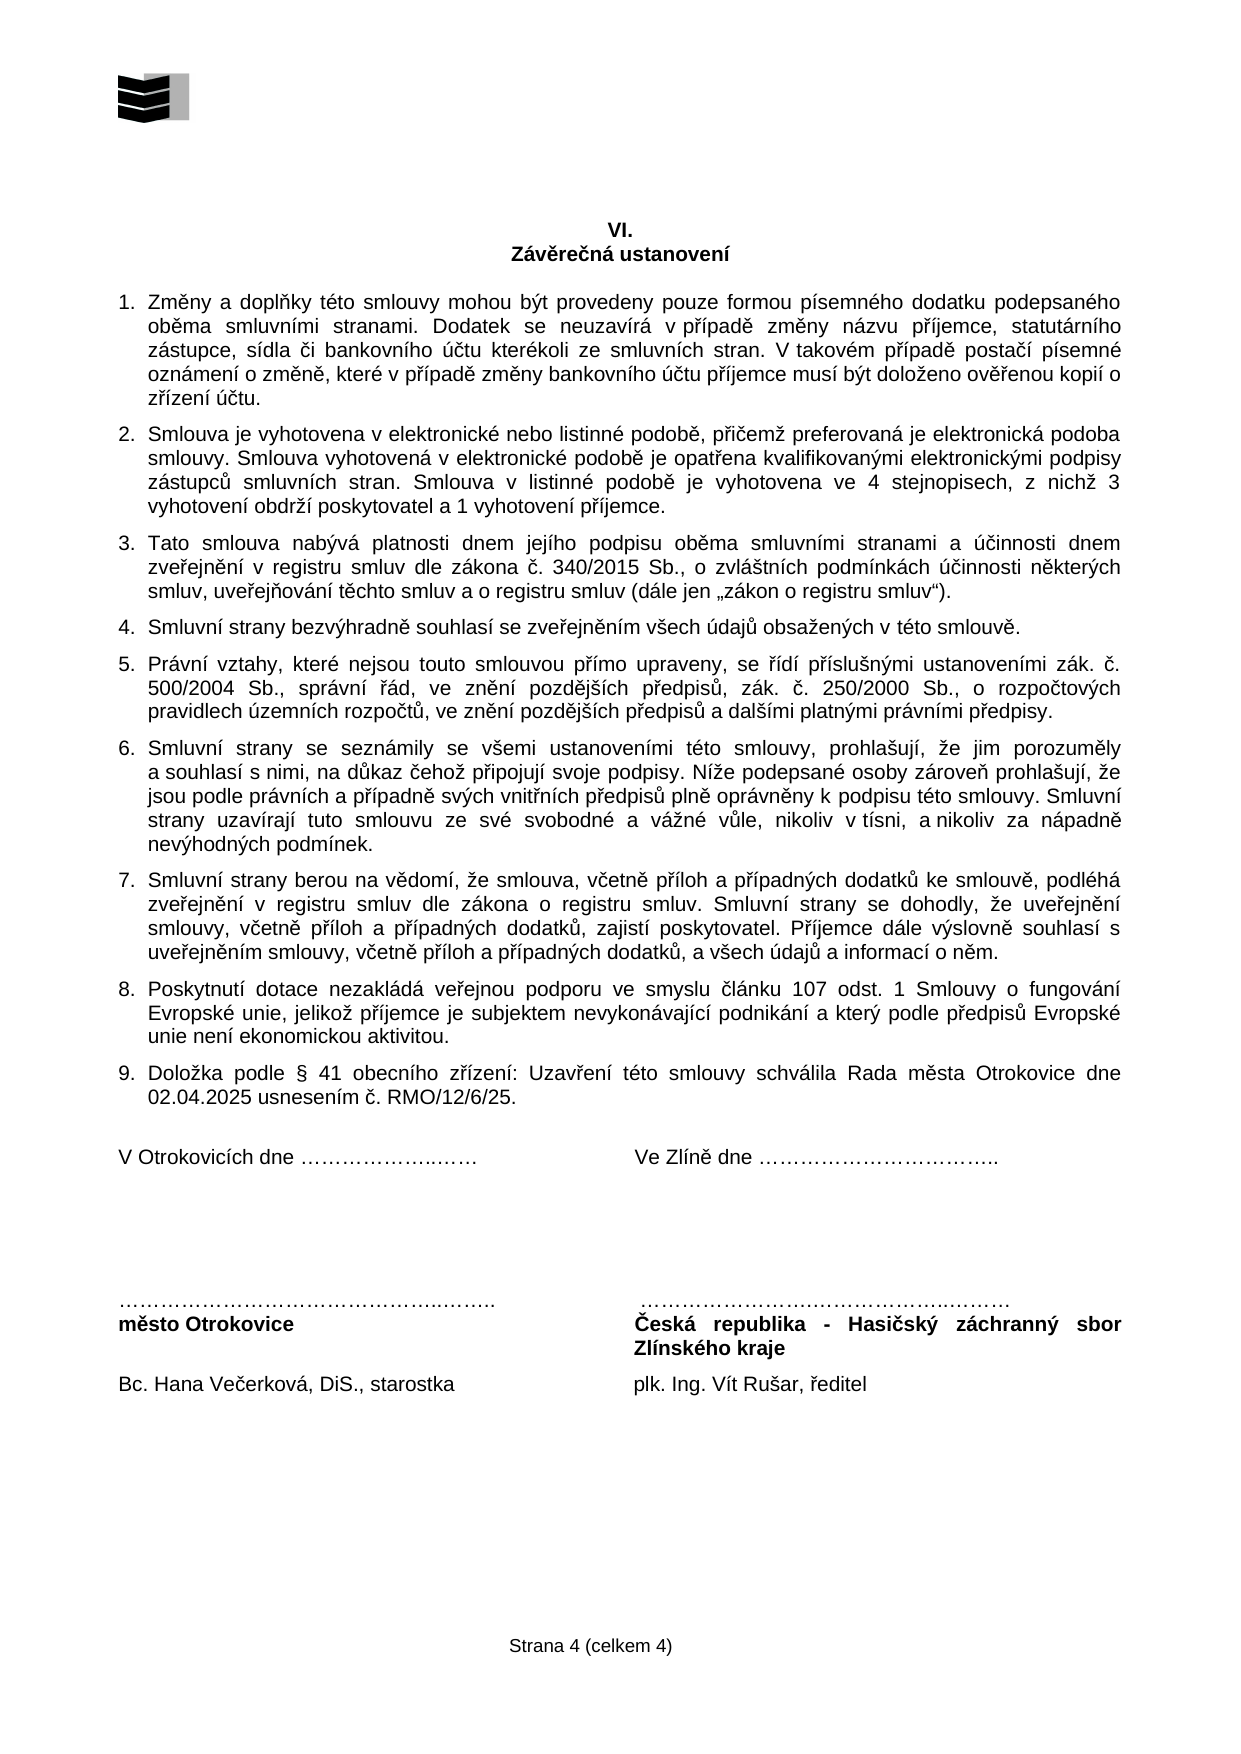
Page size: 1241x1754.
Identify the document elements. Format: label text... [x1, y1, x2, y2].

text Závěrečná ustanovení [118, 242, 1122, 266]
list Tato smlouva nabývá platnosti dnem jejího podpisu oběma smluvními stranami a účinnosti dnem zveřejnění v registru smluv dle zákona č. 340/2015 Sb., o zvláštních podmínkách účinnosti některých smluv, uveřejňování těchto smluv a o registru smluv (dále jen „zákon o registru smluv“). [118, 531, 1122, 602]
list Smlouva je vyhotovena v elektronické nebo listinné podobě, přičemž preferovaná je elektronická podoba smlouvy. Smlouva vyhotovená v elektronické podobě je opatřena kvalifikovanými elektronickými podpisy zástupců smluvních stran. Smlouva v listinné podobě je vyhotovena ve 4 stejnopisech, z nichž 3 vyhotovení obdrží poskytovatel a 1 vyhotovení příjemce. [118, 422, 1122, 518]
list Doložka podle § 41 obecního zřízení: Uzavření této smlouvy schválila Rada města Otrokovice dne 02.04.2025 usnesením č. RMO/12/6/25. [118, 1061, 1122, 1109]
text Bc. Hana Večerková, DiS., starostka plk. Ing. Vít Rušar, ředitel [118, 1372, 1122, 1396]
list Poskytnutí dotace nezakládá veřejnou podporu ve smyslu článku 107 odst. 1 Smlouvy o fungování Evropské unie, jelikož příjemce je subjektem nevykonávající podnikání a který podle předpisů Evropské unie není ekonomickou aktivitou. [118, 976, 1122, 1048]
list Smluvní strany se seznámily se všemi ustanoveními této smlouvy, prohlašují, že jim porozuměly a souhlasí s nimi, na důkaz čehož připojují svoje podpisy. Níže podepsané osoby zároveň prohlašují, že jsou podle právních a případně svých vnitřních předpisů plně oprávněny k podpisu této smlouvy. Smluvní strany uzavírají tuto smlouvu ze své svobodné a vážné vůle, nikoliv v tísni, a nikoliv za nápadně nevýhodných podmínek. [118, 736, 1122, 856]
text VI. [118, 218, 1122, 242]
text V Otrokovicích dne ………………..…… Ve Zlíně dne …………………………….. [118, 1145, 1122, 1169]
list Změny a doplňky této smlouvy mohou být provedeny pouze formou písemného dodatku podepsaného oběma smluvními stranami. Dodatek se neuzavírá v případě změny názvu příjemce, statutárního zástupce, sídla či bankovního účtu kterékoli ze smluvních stran. V takovém případě postačí písemné oznámení o změně, které v případě změny bankovního účtu příjemce musí být doloženo ověřenou kopií o zřízení účtu. [118, 290, 1122, 410]
picture [118, 73, 196, 123]
text ………………………………………..…….. …………………….………………..……… [118, 1288, 1122, 1312]
text město Otrokovice Česká republika - Hasičský záchranný sbor Zlínského kraje [118, 1312, 1122, 1360]
list Právní vztahy, které nejsou touto smlouvou přímo upraveny, se řídí příslušnými ustanoveními zák. č. 500/2004 Sb., správní řád, ve znění pozdějších předpisů, zák. č. 250/2000 Sb., o rozpočtových pravidlech územních rozpočtů, ve znění pozdějších předpisů a dalšími platnými právními předpisy. [118, 651, 1122, 723]
list Smluvní strany berou na vědomí, že smlouva, včetně příloh a případných dodatků ke smlouvě, podléhá zveřejnění v registru smluv dle zákona o registru smluv. Smluvní strany se dohodly, že uveřejnění smlouvy, včetně příloh a případných dodatků, zajistí poskytovatel. Příjemce dále výslovně souhlasí s uveřejněním smlouvy, včetně příloh a případných dodatků, a všech údajů a informací o něm. [118, 868, 1122, 964]
list Smluvní strany bezvýhradně souhlasí se zveřejněním všech údajů obsažených v této smlouvě. [118, 615, 1122, 639]
